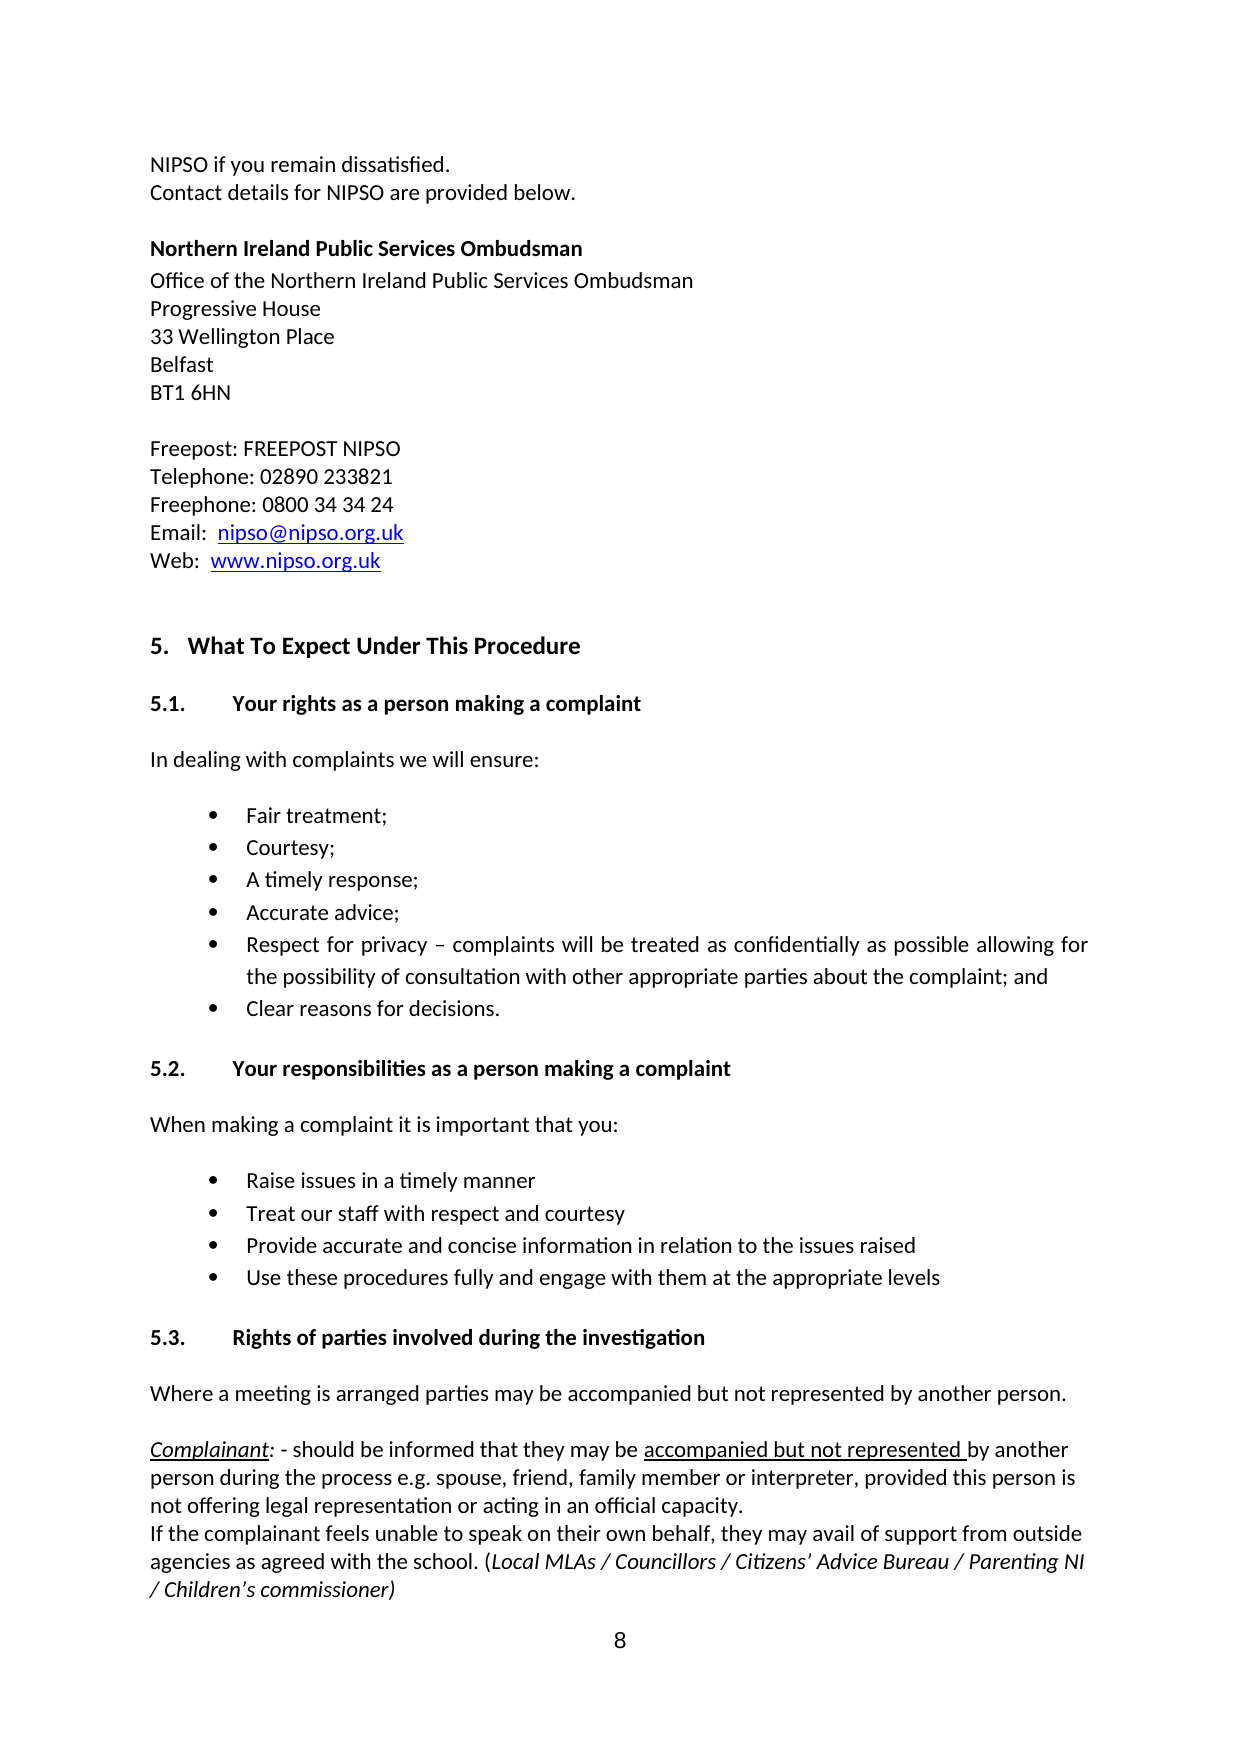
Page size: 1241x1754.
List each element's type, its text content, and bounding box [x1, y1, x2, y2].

text BT1 6HN [150, 378, 1090, 406]
text Office of the Northern Ireland Public Services Ombudsman [150, 266, 1090, 294]
list Your rights as a person making a complaint [150, 689, 1090, 717]
text Progressive House [150, 294, 1090, 322]
text When making a complaint it is important that you: [150, 1111, 1090, 1138]
text Complainant: - should be informed that they may be accompanied but not represented by another person during the process e.g. spouse, friend, family member or interpreter, provided this person is not offering legal representation or acting in an official capacity. [150, 1435, 1090, 1519]
list Clear reasons for decisions. [209, 994, 1090, 1022]
text Belfast [150, 350, 1090, 378]
list What To Expect Under This Procedure [150, 631, 1090, 661]
text Telephone: 02890 233821 [150, 462, 1090, 490]
list Treat our staff with respect and courtesy [209, 1199, 1090, 1227]
list Courtesy; [209, 833, 1090, 861]
list Accurate advice; [209, 898, 1090, 926]
text If the complainant feels unable to speak on their own behalf, they may avail of support from outside agencies as agreed with the school. (Local MLAs / Councillors / Citizens’ Advice Bureau / Parenting NI / Children’s commissioner) [150, 1519, 1090, 1603]
text Northern Ireland Public Services Ombudsman [150, 234, 1090, 262]
list Fair treatment; [209, 801, 1090, 829]
text Where a meeting is arranged parties may be accompanied but not represented by another person. [150, 1379, 1090, 1407]
text 33 Wellington Place [150, 322, 1090, 350]
list Respect for privacy – complaints will be treated as confidentially as possible allowing for the possibility of consultation with other appropriate parties about the complaint; and [209, 930, 1090, 990]
list Your responsibilities as a person making a complaint [150, 1054, 1090, 1082]
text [150, 150, 1090, 178]
text Freephone: 0800 34 34 24 [150, 490, 1090, 518]
list A timely response; [209, 866, 1090, 893]
text Contact details for NIPSO are provided below. [150, 178, 1090, 206]
text Freepost: FREEPOST NIPSO [150, 434, 1090, 462]
text In dealing with complaints we will ensure: [150, 745, 1090, 773]
list Provide accurate and concise information in relation to the issues raised [209, 1231, 1090, 1259]
list Rights of parties involved during the investigation [150, 1323, 1090, 1351]
text Email: nipso@nipso.org.uk [150, 518, 1090, 546]
text Web: www.nipso.org.uk [150, 546, 1090, 574]
list Use these procedures fully and engage with them at the appropriate levels [209, 1263, 1090, 1291]
list Raise issues in a timely manner [209, 1167, 1090, 1194]
